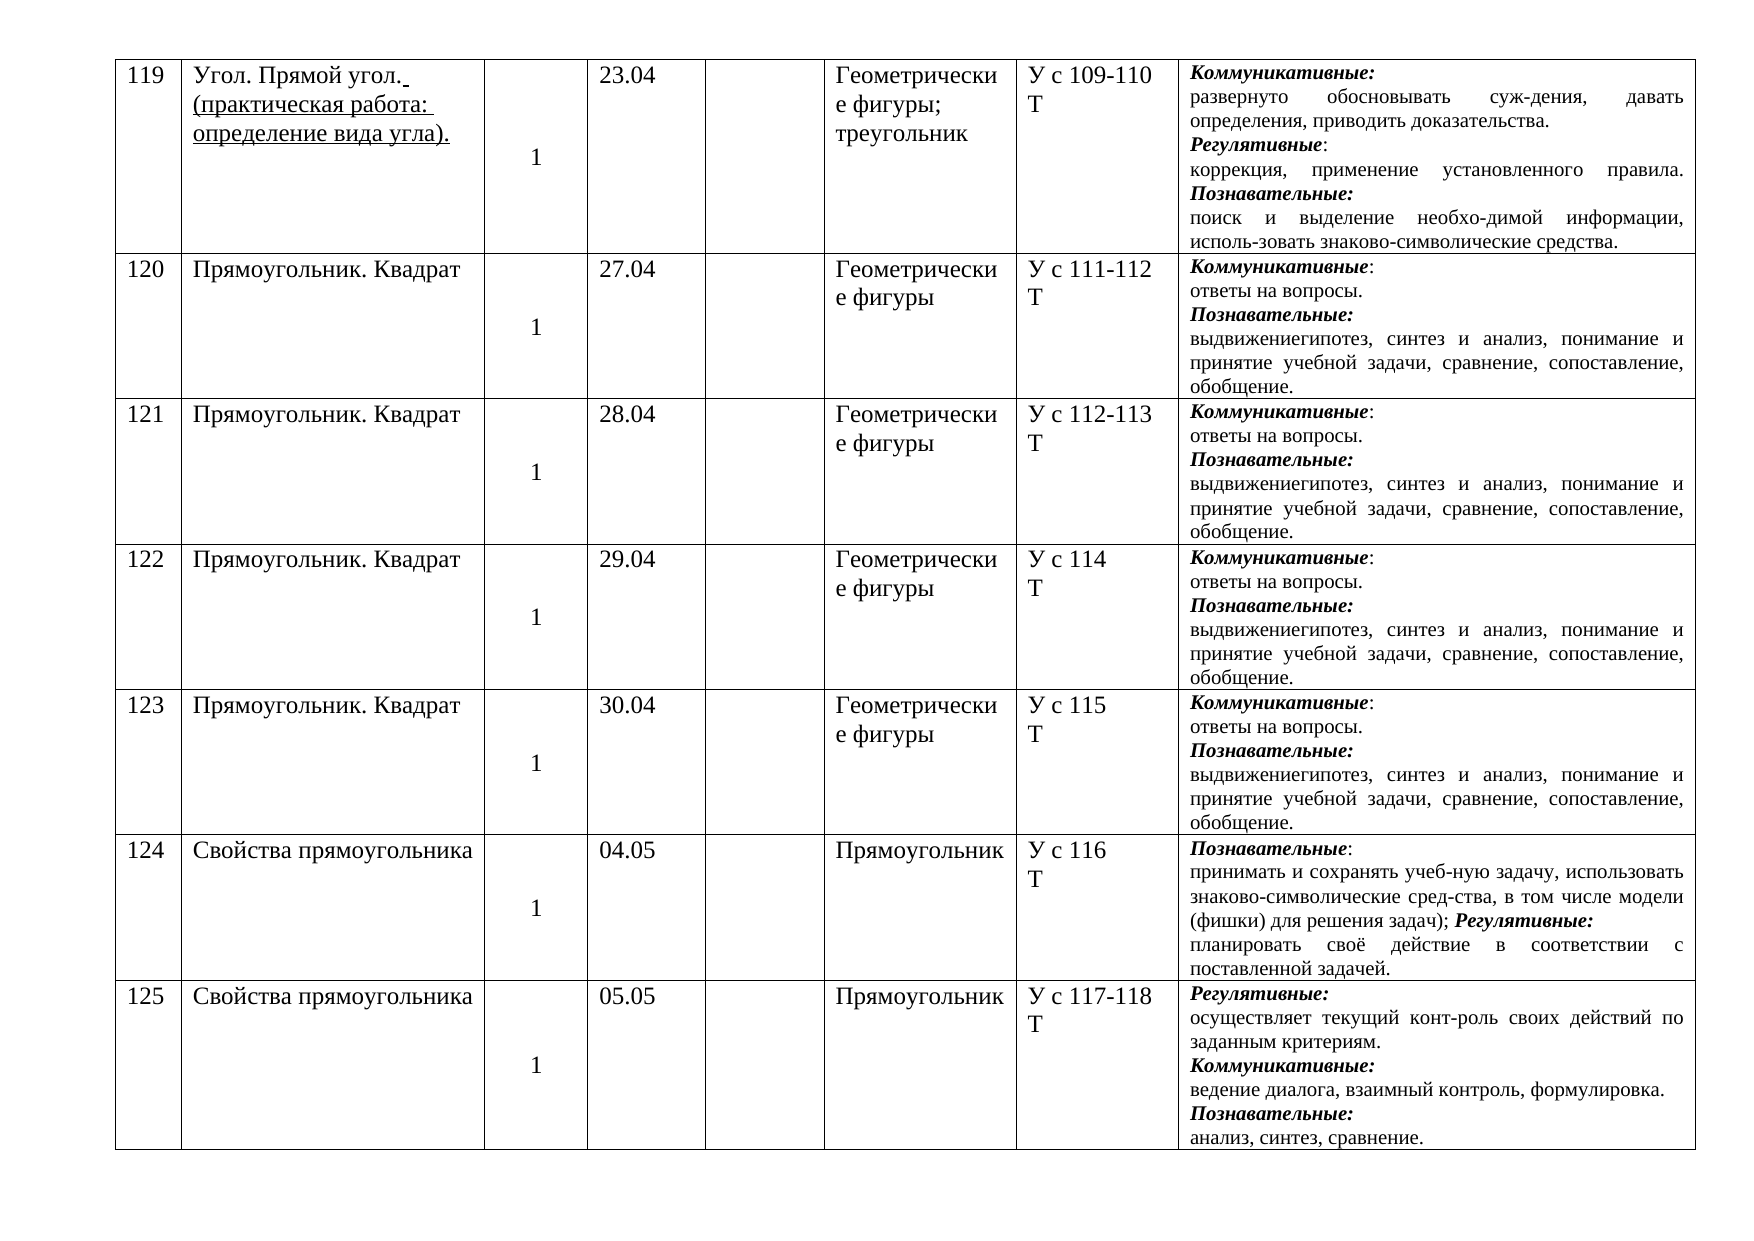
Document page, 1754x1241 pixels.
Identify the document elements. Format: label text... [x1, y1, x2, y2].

table_cell Коммуникативные: ответы на вопросы. Познавательные: выдвижениегипотез, синтез и анализ, понимание и принятие учебной задачи, сравнение, сопоставление, обобщение. [1179, 399, 1695, 543]
table_cell Геометрические фигуры [825, 545, 1016, 689]
table_cell [706, 254, 824, 398]
table_cell 1 [485, 835, 587, 980]
table_cell 1 [485, 545, 587, 689]
table_cell [706, 545, 824, 689]
table_cell [706, 60, 824, 253]
table_cell [706, 690, 824, 834]
table_cell 125 [116, 981, 181, 1149]
table_cell Геометрические фигуры [825, 254, 1016, 398]
table_cell У с 117-118 Т [1017, 981, 1178, 1149]
table_cell 123 [116, 690, 181, 834]
table_cell Прямоугольник. Квадрат [182, 399, 484, 543]
table_cell 05.05 [588, 981, 705, 1149]
table_cell 1 [485, 981, 587, 1149]
table_cell 122 [116, 545, 181, 689]
table_cell 27.04 [588, 254, 705, 398]
table_cell У с 116 Т [1017, 835, 1178, 980]
table_cell [706, 399, 824, 543]
table_cell Геометрические фигуры [825, 690, 1016, 834]
table_cell Угол. Прямой угол. (практическая работа: определение вида угла). [182, 60, 484, 253]
table_cell Прямоугольник [825, 981, 1016, 1149]
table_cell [1179, 981, 1695, 1149]
table_cell У с 109-110 Т [1017, 60, 1178, 253]
table_cell Коммуникативные: ответы на вопросы. Познавательные: выдвижениегипотез, синтез и анализ, понимание и принятие учебной задачи, сравнение, сопоставление, обобщение. [1179, 690, 1695, 834]
table_cell 04.05 [588, 835, 705, 980]
table_cell Прямоугольник. Квадрат [182, 690, 484, 834]
table_cell 119 [116, 60, 181, 253]
table_cell У с 112-113 Т [1017, 399, 1178, 543]
table_cell Коммуникативные: ответы на вопросы. Познавательные: выдвижениегипотез, синтез и анализ, понимание и принятие учебной задачи, сравнение, сопоставление, обобщение. [1179, 254, 1695, 398]
table_cell 1 [485, 254, 587, 398]
table_cell Свойства прямоугольника [182, 835, 484, 980]
table_cell У с 114 Т [1017, 545, 1178, 689]
table_cell 23.04 [588, 60, 705, 253]
table_cell У с 111-112 Т [1017, 254, 1178, 398]
table_cell 120 [116, 254, 181, 398]
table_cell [182, 981, 484, 1149]
table_cell 28.04 [588, 399, 705, 543]
table_cell [706, 835, 824, 980]
table_cell Коммуникативные: ответы на вопросы. Познавательные: выдвижениегипотез, синтез и анализ, понимание и принятие учебной задачи, сравнение, сопоставление, обобщение. [1179, 545, 1695, 689]
table_cell Познавательные: принимать и сохранять учеб-ную задачу, использовать знаково-символические сред-ства, в том числе модели (фишки) для решения задач); Регулятивные: планировать своё действие в соответствии с поставленной задачей. [1179, 835, 1695, 980]
table_cell Геометрические фигуры [825, 399, 1016, 543]
table_cell Геометрические фигуры; треугольник [825, 60, 1016, 253]
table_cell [1179, 60, 1695, 253]
table_cell 1 [485, 690, 587, 834]
table_cell 121 [116, 399, 181, 543]
table_cell Прямоугольник. Квадрат [182, 545, 484, 689]
table_cell 30.04 [588, 690, 705, 834]
table_cell Прямоугольник [825, 835, 1016, 980]
table_cell У с 115 Т [1017, 690, 1178, 834]
table_cell 1 [485, 399, 587, 543]
table_cell 124 [116, 835, 181, 980]
table_cell 29.04 [588, 545, 705, 689]
table_cell 1 [485, 60, 587, 253]
table_cell Прямоугольник. Квадрат [182, 254, 484, 398]
table_cell [706, 981, 824, 1149]
